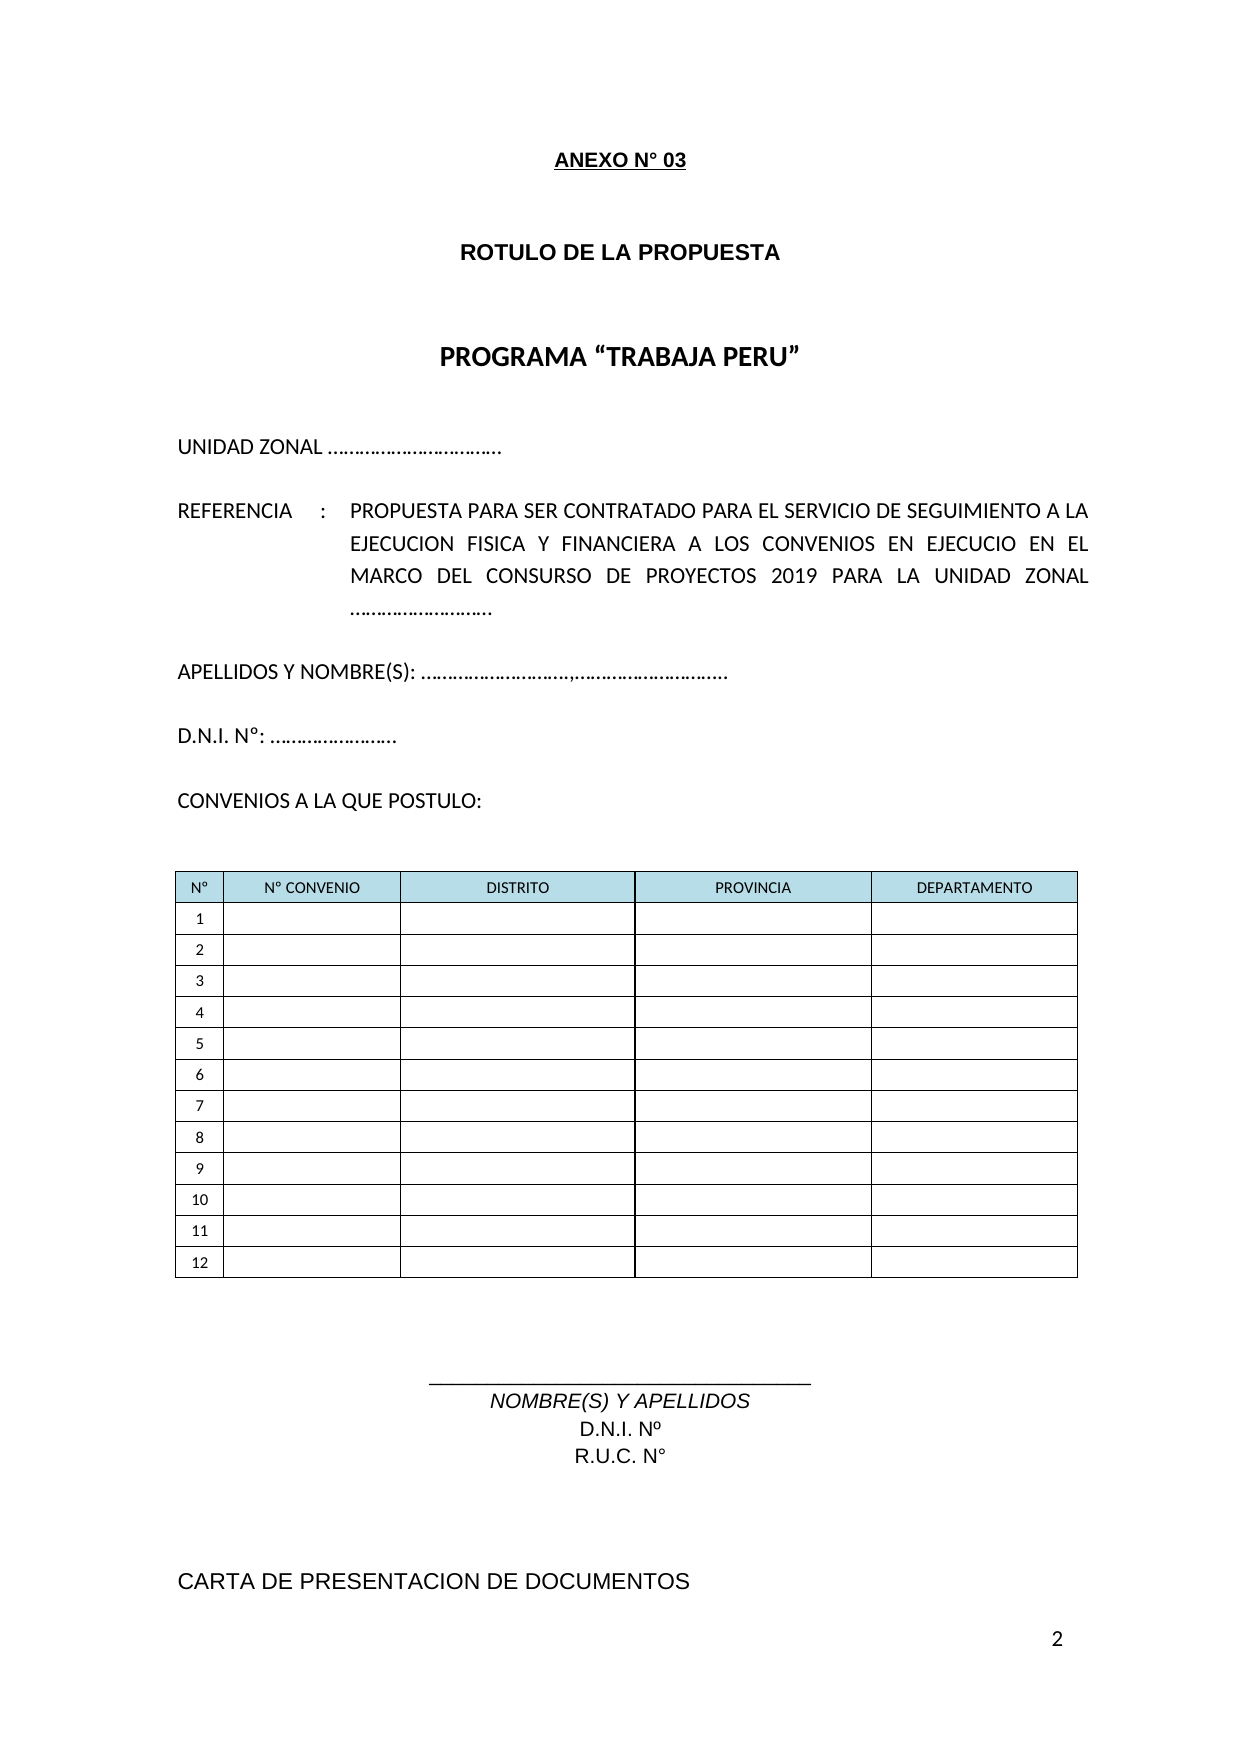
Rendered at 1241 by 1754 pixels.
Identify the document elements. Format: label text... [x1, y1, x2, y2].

table_cell 3 [176, 966, 223, 996]
table_cell [401, 1091, 634, 1121]
text CARTA DE PRESENTACION DE DOCUMENTOS [177, 1568, 1063, 1594]
table_cell [224, 1060, 400, 1090]
table_cell [872, 1185, 1077, 1215]
table_cell [401, 1185, 634, 1215]
table_cell [224, 1091, 400, 1121]
table_cell [636, 1122, 871, 1152]
table_cell [401, 1247, 634, 1277]
table_cell [224, 1122, 400, 1152]
text PROGRAMA “TRABAJA PERU” [177, 338, 1063, 374]
table_cell [224, 903, 400, 933]
text D.N.I. Nº [177, 1417, 1063, 1441]
table_cell [872, 1091, 1077, 1121]
text APELLIDOS Y NOMBRE(S): ……………………….,……………………….. [177, 657, 1063, 685]
text R.U.C. N° [177, 1444, 1063, 1468]
table_cell [401, 1153, 634, 1183]
table_cell [636, 935, 871, 965]
table_header Nº [176, 872, 223, 902]
table_cell [224, 1216, 400, 1246]
table_cell 4 [176, 997, 223, 1027]
table_cell 12 [176, 1247, 223, 1277]
table_cell [224, 1153, 400, 1183]
table_cell [224, 966, 400, 996]
table_cell [224, 935, 400, 965]
table_header PROPUESTA PARA SER CONTRATADO PARA EL SERVICIO DE SEGUIMIENTO A LA EJECUCION FISICA Y FINANCIERA A LOS CONVENIOS EN EJECUCIO EN EL MARCO DEL CONSURSO DE PROYECTOS 2019 PARA LA UNIDAD ZONAL ……………………… [339, 496, 1101, 625]
table_cell [636, 1028, 871, 1058]
table_header DISTRITO [401, 872, 634, 902]
table_cell [401, 1216, 634, 1246]
table_cell [872, 1153, 1077, 1183]
table_cell [872, 1060, 1077, 1090]
table_cell [636, 1091, 871, 1121]
table_cell [401, 1122, 634, 1152]
table_header DEPARTAMENTO [872, 872, 1077, 902]
table_cell [224, 1185, 400, 1215]
text UNIDAD ZONAL …………………………… [177, 432, 1063, 460]
table_cell [872, 1122, 1077, 1152]
table_header PROVINCIA [636, 872, 871, 902]
table_cell 5 [176, 1028, 223, 1058]
table_header Nº CONVENIO [224, 872, 400, 902]
text ROTULO DE LA PROPUESTA [177, 239, 1063, 265]
table_header : [309, 496, 338, 625]
table_cell [401, 903, 634, 933]
table_cell [224, 1028, 400, 1058]
table_header REFERENCIA [166, 496, 309, 625]
table_cell [636, 1060, 871, 1090]
text NOMBRE(S) Y APELLIDOS [177, 1389, 1063, 1413]
table_cell [636, 1247, 871, 1277]
table_cell 10 [176, 1185, 223, 1215]
table_cell [401, 997, 634, 1027]
table_cell [872, 1216, 1077, 1246]
table_cell [224, 1247, 400, 1277]
text _________________________________ [177, 1362, 1063, 1386]
table_cell 9 [176, 1153, 223, 1183]
table_cell [636, 966, 871, 996]
text CONVENIOS A LA QUE POSTULO: [177, 786, 1063, 814]
table_cell 6 [176, 1060, 223, 1090]
table_cell 1 [176, 903, 223, 933]
table_cell 8 [176, 1122, 223, 1152]
text D.N.I. Nº: …………………… [177, 721, 1063, 749]
table_cell [636, 997, 871, 1027]
table_cell [872, 903, 1077, 933]
table_cell [636, 1185, 871, 1215]
text ANEXO N° 03 [177, 148, 1063, 172]
table_cell 11 [176, 1216, 223, 1246]
table_cell 7 [176, 1091, 223, 1121]
table_cell [872, 935, 1077, 965]
table_cell [401, 1060, 634, 1090]
table_cell [401, 935, 634, 965]
table_cell [872, 966, 1077, 996]
table_cell [401, 966, 634, 996]
table_cell 2 [176, 935, 223, 965]
table_cell [872, 1028, 1077, 1058]
table_cell [224, 997, 400, 1027]
table_cell [401, 1028, 634, 1058]
table_cell [636, 1153, 871, 1183]
table_cell [636, 903, 871, 933]
table_cell [636, 1216, 871, 1246]
table_cell [872, 997, 1077, 1027]
table_cell [872, 1247, 1077, 1277]
